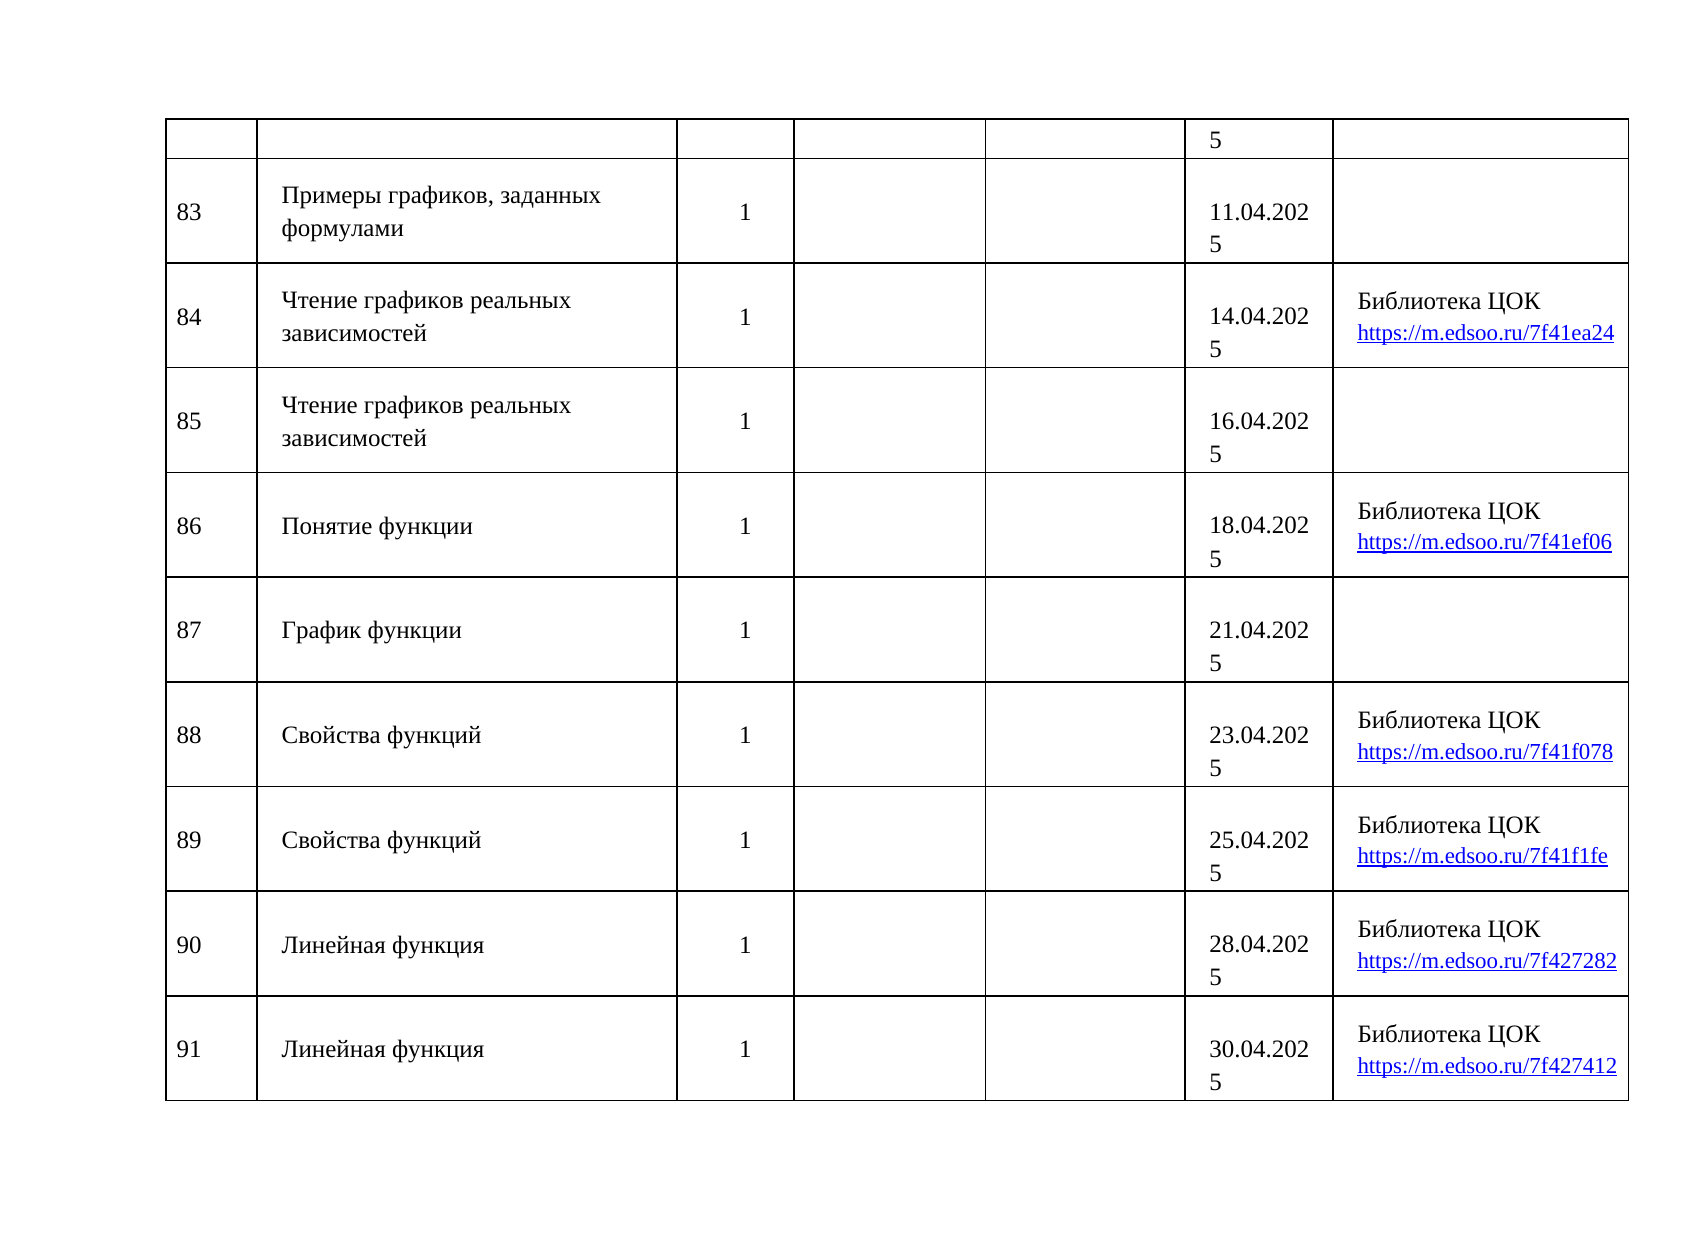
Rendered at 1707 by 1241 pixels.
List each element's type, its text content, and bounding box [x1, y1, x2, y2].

table_cell 1 [678, 473, 793, 576]
table_cell 30.04.2025 [1186, 997, 1332, 1100]
table_cell 85 [167, 368, 256, 472]
table_cell 1 [678, 368, 793, 472]
table_cell [795, 120, 985, 157]
table_cell 91 [167, 997, 256, 1100]
table_cell 1 [678, 159, 793, 262]
table_cell 86 [167, 473, 256, 576]
table_cell 28.04.2025 [1186, 892, 1332, 995]
table_cell [986, 264, 1184, 367]
table_cell Чтение графиков реальных зависимостей [258, 264, 676, 367]
table_cell 25.04.2025 [1186, 787, 1332, 890]
table_cell [986, 997, 1184, 1100]
table_cell [795, 159, 985, 262]
table_cell [1334, 578, 1628, 681]
table_cell 14.04.2025 [1186, 264, 1332, 367]
table_cell [795, 578, 985, 681]
table_cell [795, 683, 985, 786]
table_cell 21.04.2025 [1186, 578, 1332, 681]
table_cell 1 [678, 578, 793, 681]
table_cell 1 [678, 787, 793, 890]
table_cell [986, 159, 1184, 262]
table_cell 11.04.2025 [1186, 159, 1332, 262]
table_cell График функции [258, 578, 676, 681]
table_cell [986, 683, 1184, 786]
table_cell [795, 997, 985, 1100]
table_cell [986, 787, 1184, 890]
table_cell [795, 892, 985, 995]
table_cell 1 [678, 120, 793, 157]
table_cell [795, 473, 985, 576]
table_cell 1 [678, 892, 793, 995]
table_cell Библиотека ЦОК https://m.edsoo.ru/7f427282 [1334, 892, 1628, 995]
table_cell [1334, 120, 1628, 157]
table_cell [795, 368, 985, 472]
table_cell Свойства функций [258, 787, 676, 890]
table_cell Библиотека ЦОК https://m.edsoo.ru/7f427412 [1334, 997, 1628, 1100]
table_cell 18.04.2025 [1186, 473, 1332, 576]
table_cell 09.04.2025 [1186, 120, 1332, 157]
table_cell [1334, 368, 1628, 472]
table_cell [258, 120, 676, 157]
table_cell 89 [167, 787, 256, 890]
table_cell Библиотека ЦОК https://m.edsoo.ru/7f41ea24 [1334, 264, 1628, 367]
table_cell Понятие функции [258, 473, 676, 576]
table_cell [986, 578, 1184, 681]
table_cell 23.04.2025 [1186, 683, 1332, 786]
table_cell 90 [167, 892, 256, 995]
table_cell [795, 264, 985, 367]
table_cell 84 [167, 264, 256, 367]
table_cell 82 [167, 120, 256, 157]
table_cell Примеры графиков, заданных формулами [258, 159, 676, 262]
table_cell Библиотека ЦОК https://m.edsoo.ru/7f41ef06 [1334, 473, 1628, 576]
table_cell 16.04.2025 [1186, 368, 1332, 472]
table_cell [986, 368, 1184, 472]
table_cell 1 [678, 997, 793, 1100]
table_cell Линейная функция [258, 892, 676, 995]
table_cell Библиотека ЦОК https://m.edsoo.ru/7f41f1fe [1334, 787, 1628, 890]
table_cell 88 [167, 683, 256, 786]
table_cell 87 [167, 578, 256, 681]
table_cell [986, 120, 1184, 157]
table_cell 83 [167, 159, 256, 262]
table_cell Свойства функций [258, 683, 676, 786]
table_cell 1 [678, 683, 793, 786]
table_cell [986, 473, 1184, 576]
table_cell [1334, 159, 1628, 262]
table_cell 1 [678, 264, 793, 367]
table_cell Библиотека ЦОК https://m.edsoo.ru/7f41f078 [1334, 683, 1628, 786]
table_cell [795, 787, 985, 890]
table_cell Линейная функция [258, 997, 676, 1100]
table_cell [986, 892, 1184, 995]
table_cell Чтение графиков реальных зависимостей [258, 368, 676, 472]
